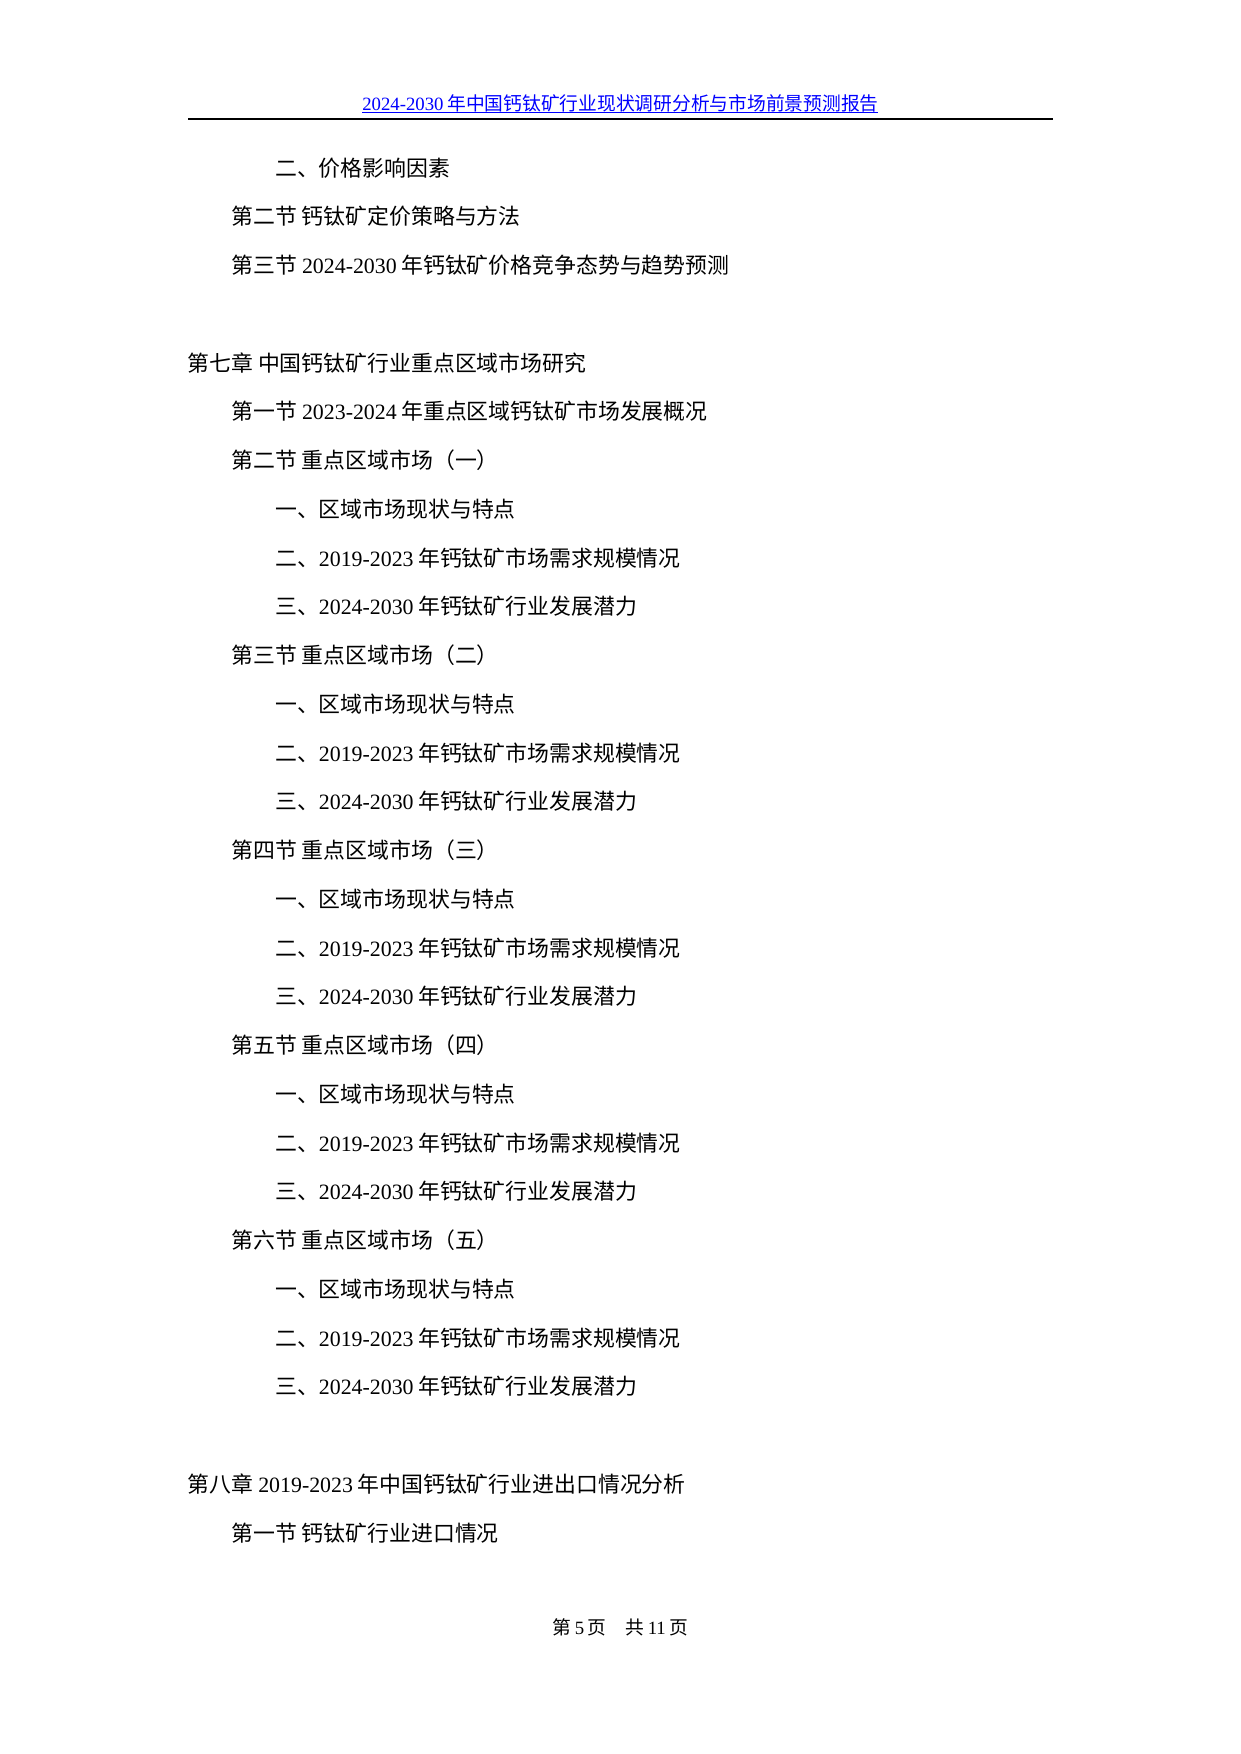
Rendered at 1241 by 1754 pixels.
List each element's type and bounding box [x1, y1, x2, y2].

text [187, 150, 1053, 1548]
